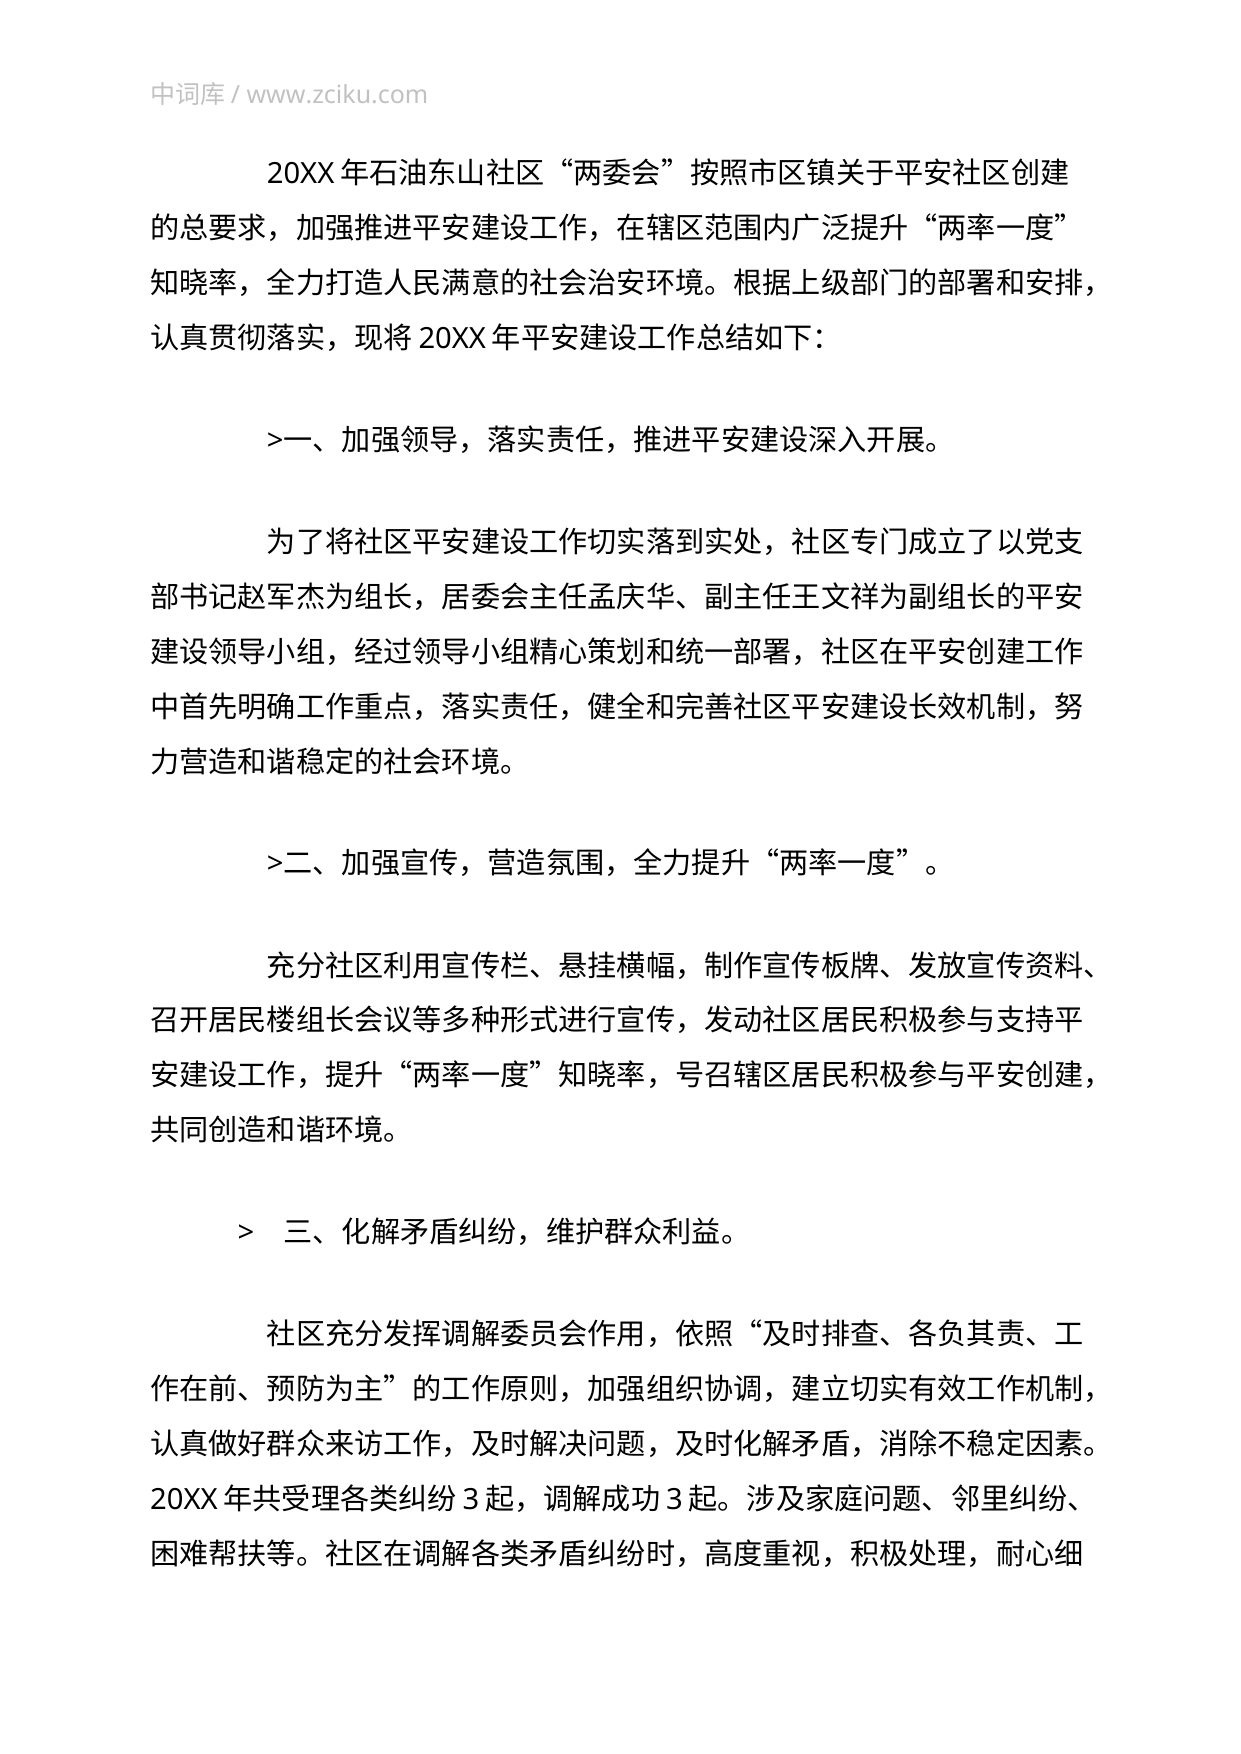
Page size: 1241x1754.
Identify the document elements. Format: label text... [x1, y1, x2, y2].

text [150, 1311, 1090, 1572]
text 为了将社区平安建设工作切实落到实处，社区专门成立了以党支部书记赵军杰为组长，居委会主任孟庆华、副主任王文祥为副组长的平安建设领导小组，经过领导小组精心策划和统一部署，社区在平安创建工作中首先明确工作重点，落实责任，健全和完善社区平安建设长效机制，努力营造和谐稳定的社会环境。 [150, 519, 1090, 781]
text >二、加强宣传，营造氛围，全力提升“两率一度”。 [150, 840, 1090, 882]
text > 三、化解矛盾纠纷，维护群众利益。 [150, 1208, 1090, 1251]
text 20XX年石油东山社区“两委会”按照市区镇关于平安社区创建的总要求，加强推进平安建设工作，在辖区范围内广泛提升“两率一度”知晓率，全力打造人民满意的社会治安环境。根据上级部门的部署和安排，认真贯彻落实，现将20XX年平安建设工作总结如下： [150, 150, 1090, 357]
text >一、加强领导，落实责任，推进平安建设深入开展。 [150, 417, 1090, 459]
text 充分社区利用宣传栏、悬挂横幅，制作宣传板牌、发放宣传资料、召开居民楼组长会议等多种形式进行宣传，发动社区居民积极参与支持平安建设工作，提升“两率一度”知晓率，号召辖区居民积极参与平安创建，共同创造和谐环境。 [150, 942, 1090, 1149]
